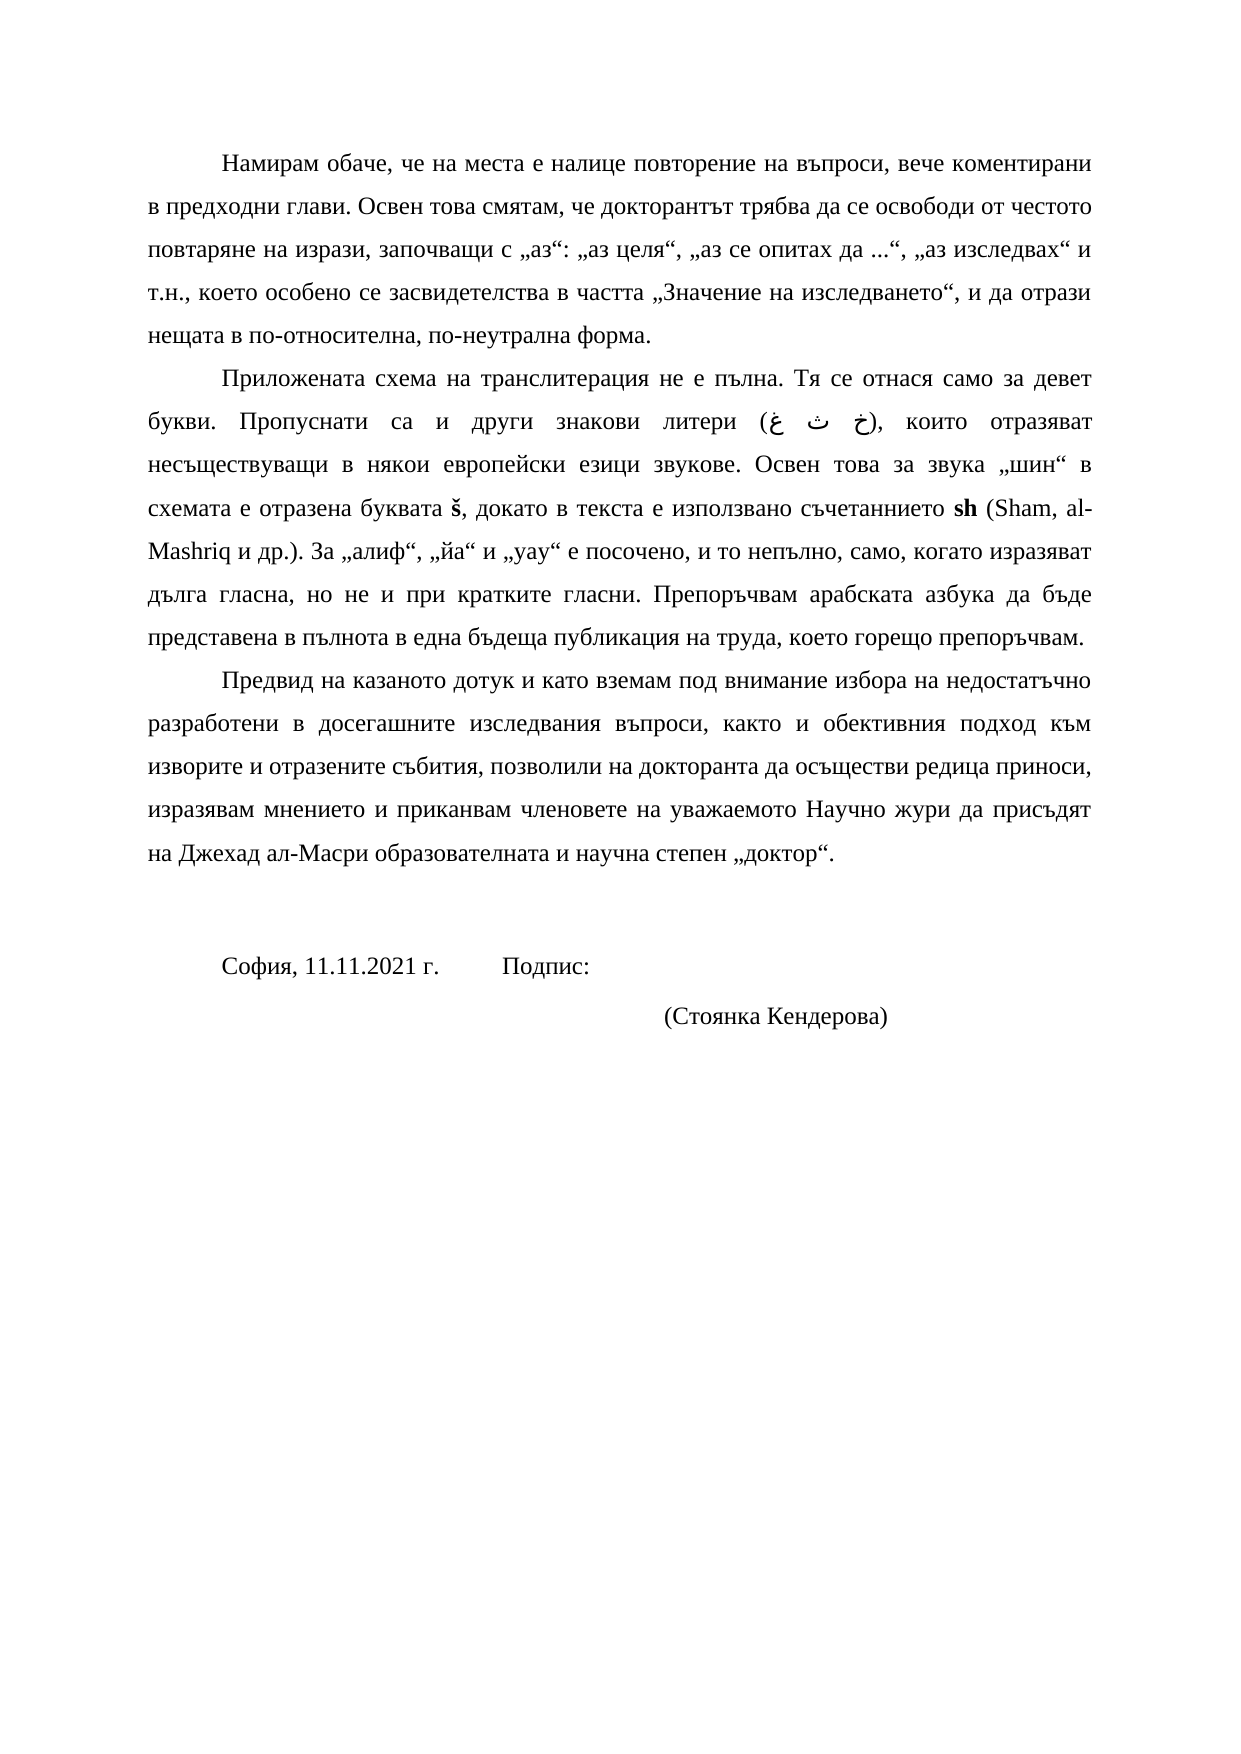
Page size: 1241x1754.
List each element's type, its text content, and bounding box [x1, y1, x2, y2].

text Предвид на казаното дотук и като вземам под внимание избора на недостатъчно разработени в досегашните изследвания въпроси, както и обективния подход към изворите и отразените събития, позволили на докторанта да осъществи редица приноси, изразявам мнението и приканвам членовете на уважаемото Научно жури да присъдят на Джехад ал-Масри образователната и научна степен „доктор“. [148, 665, 1093, 866]
text Намирам обаче, че на места е налице повторение на въпроси, вече коментирани в предходни глави. Освен това смятам, че докторантът трябва да се освободи от честото повтаряне на изрази, започващи с „аз“: „аз целя“, „аз се опитах да ...“, „аз изследвах“ и т.н., което особено се засвидетелства в частта „Значение на изследването“, и да отрази нещата в по-относителна, по-неутрална форма. [148, 148, 1093, 349]
text София, 11.11.2021 г. Подпис: [148, 951, 1093, 980]
text Приложената схема на транслитерация не е пълна. Тя се отнася само за девет букви. Пропуснати са и други знакови литери (خ ث غ), които отразяват несъществуващи в някои европейски езици звукове. Освен това за звука „шин“ в схемата е отразена буквата š, докато в текста е използвано съчетаннието sh (Sham, al-Mashriq и др.). За „алиф“, „йа“ и „уау“ е посочено, и то непълно, само, когато изразяват дълга гласна, но не и при кратките гласни. Препоръчвам арабската азбука да бъде представена в пълнота в една бъдеща публикация на труда, което горещо препоръчвам. [148, 363, 1093, 651]
text (Стоянка Кендерова) [148, 1001, 1093, 1029]
